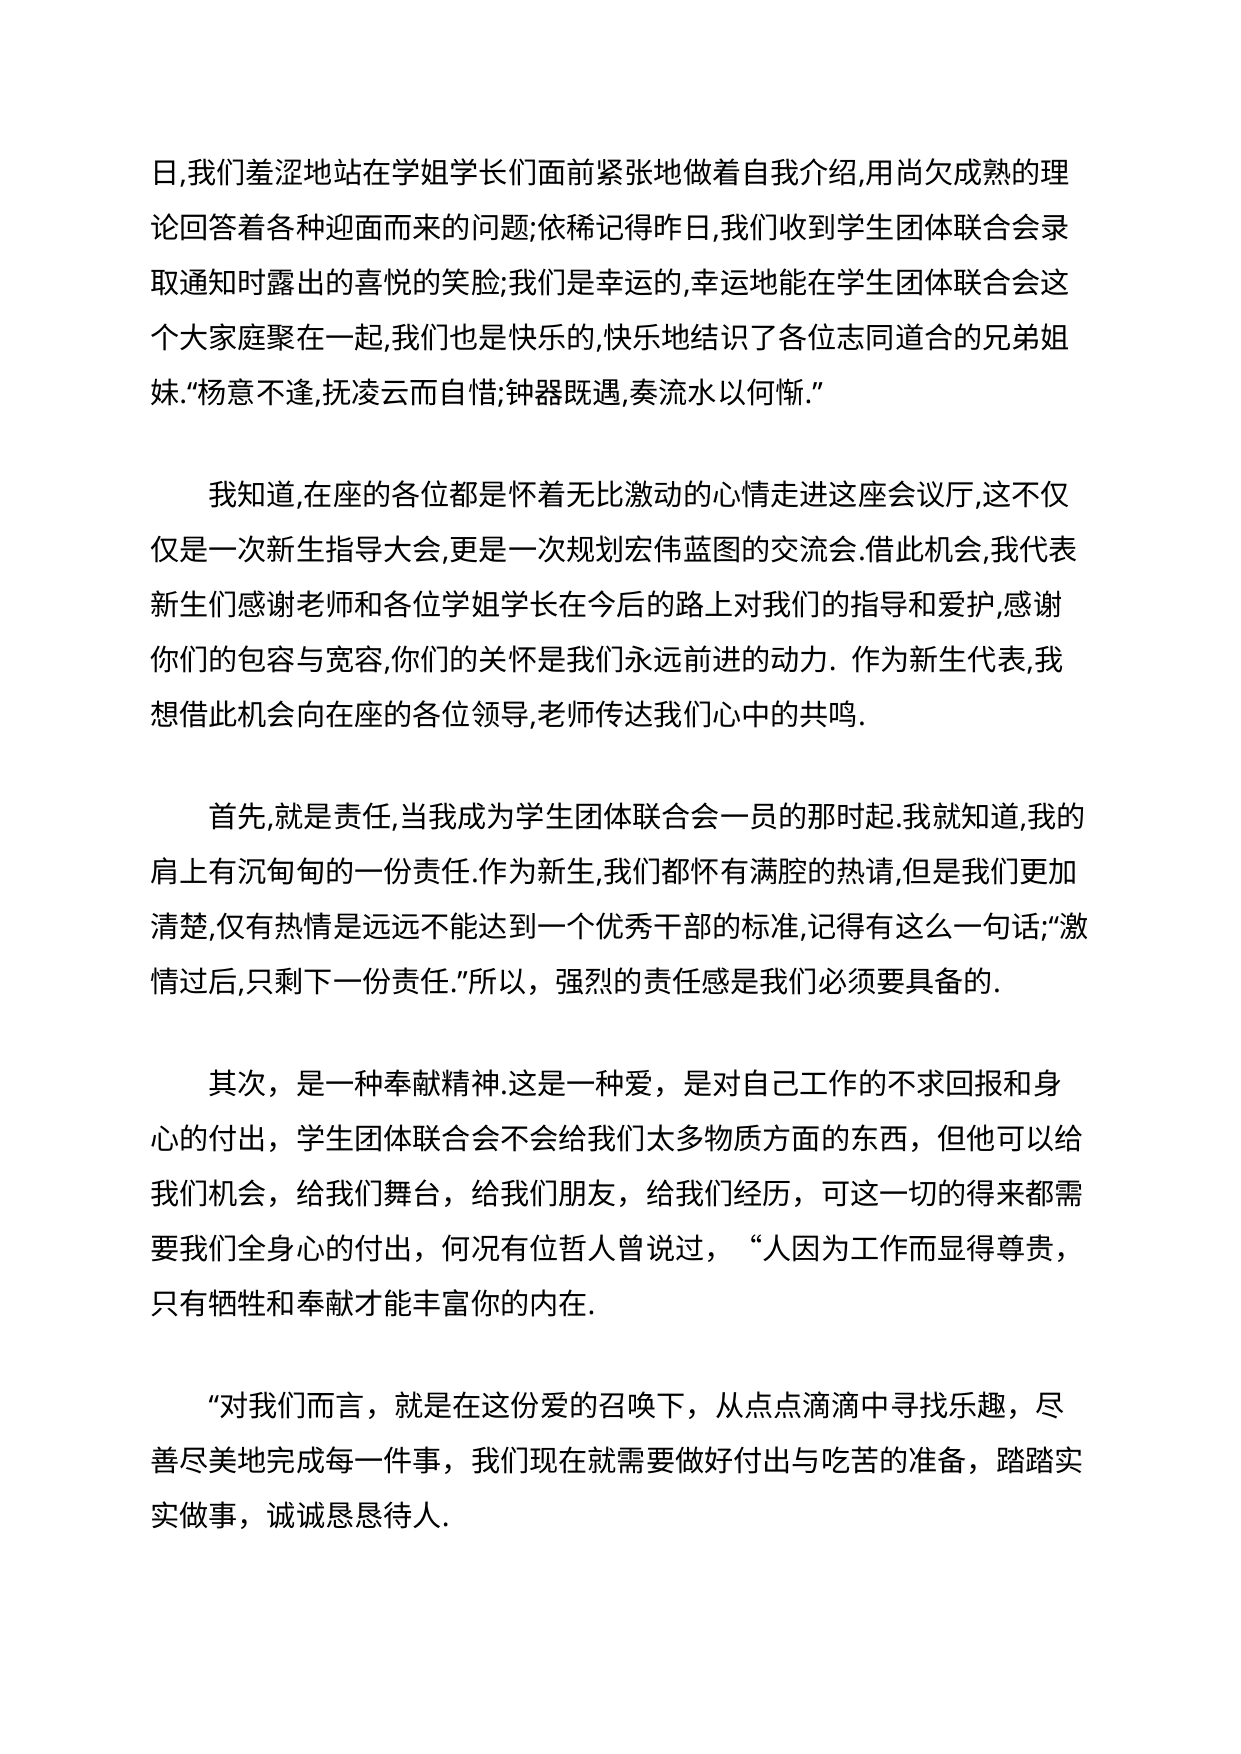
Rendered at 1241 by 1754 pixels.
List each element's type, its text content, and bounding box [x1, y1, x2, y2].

text 我知道,在座的各位都是怀着无比激动的心情走进这座会议厅,这不仅仅是一次新生指导大会,更是一次规划宏伟蓝图的交流会.借此机会,我代表新生们感谢老师和各位学姐学长在今后的路上对我们的指导和爱护,感谢你们的包容与宽容,你们的关怀是我们永远前进的动力. 作为新生代表,我想借此机会向在座的各位领导,老师传达我们心中的共鸣. [150, 472, 1090, 734]
text 其次，是一种奉献精神.这是一种爱，是对自己工作的不求回报和身心的付出，学生团体联合会不会给我们太多物质方面的东西，但他可以给我们机会，给我们舞台，给我们朋友，给我们经历，可这一切的得来都需要我们全身心的付出，何况有位哲人曾说过，“人因为工作而显得尊贵，只有牺牲和奉献才能丰富你的内在. [150, 1061, 1090, 1323]
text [150, 150, 1090, 412]
text 首先,就是责任,当我成为学生团体联合会一员的那时起.我就知道,我的肩上有沉甸甸的一份责任.作为新生,我们都怀有满腔的热请,但是我们更加清楚,仅有热情是远远不能达到一个优秀干部的标准,记得有这么一句话;“激情过后,只剩下一份责任.”所以，强烈的责任感是我们必须要具备的. [150, 794, 1090, 1001]
text “对我们而言，就是在这份爱的召唤下，从点点滴滴中寻找乐趣，尽善尽美地完成每一件事，我们现在就需要做好付出与吃苦的准备，踏踏实实做事，诚诚恳恳待人. [150, 1383, 1090, 1535]
